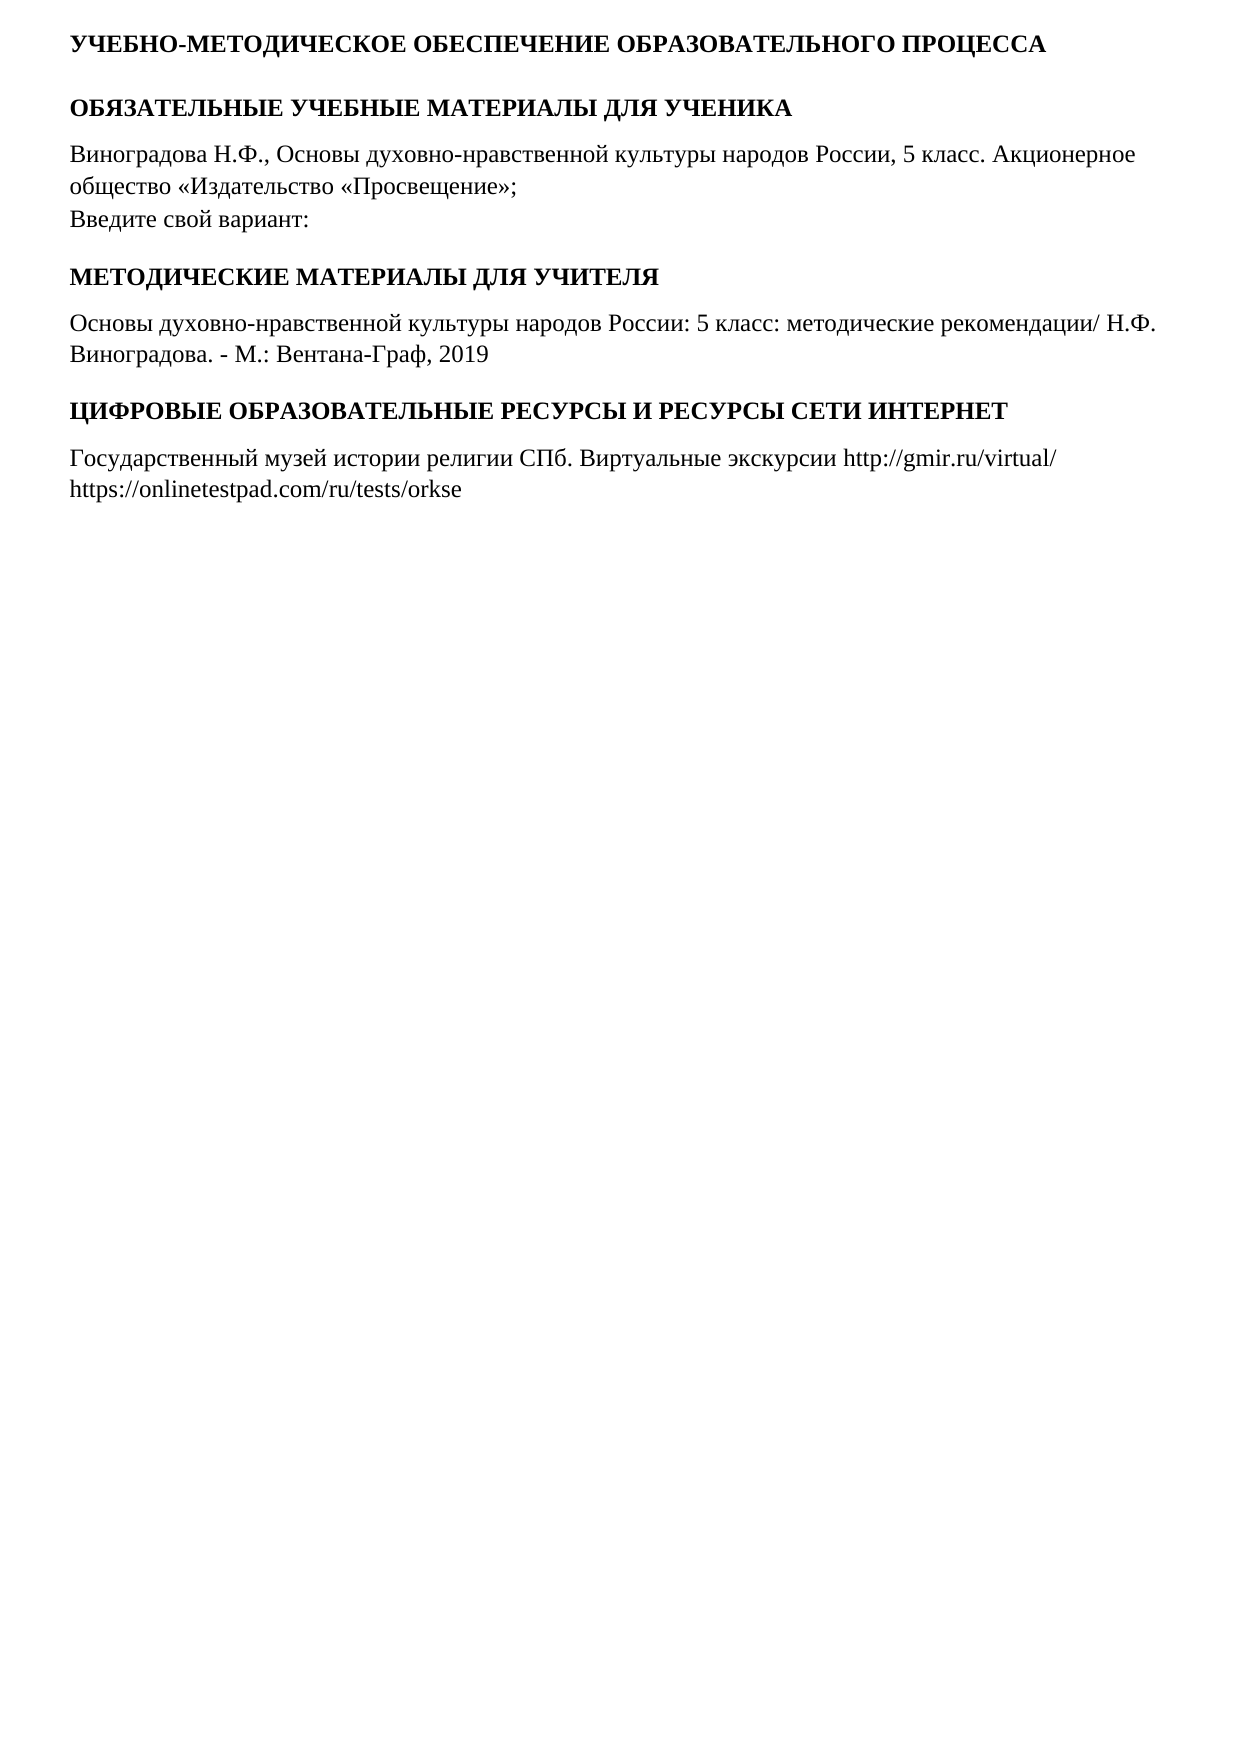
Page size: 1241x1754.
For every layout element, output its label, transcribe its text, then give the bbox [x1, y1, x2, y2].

text Основы духовно-нравственной культуры народов России: 5 класс: методические рекомендации/ Н.Ф. Виноградова. - М.: Вентана-Граф, 2019 [69, 308, 1157, 368]
text ОБЯЗАТЕЛЬНЫЕ УЧЕБНЫЕ МАТЕРИАЛЫ ДЛЯ УЧЕНИКА [69, 94, 1172, 122]
text УЧЕБНО-МЕТОДИЧЕСКОЕ ОБЕСПЕЧЕНИЕ ОБРАЗОВАТЕЛЬНОГО ПРОЦЕССА [69, 31, 1172, 58]
text Виноградова Н.Ф., Основы духовно-нравственной культуры народов России, 5 класс. Акционерное общество «Издательство «Просвещение»; Введите свой вариант: [69, 139, 1142, 232]
text Государственный музей истории религии СПб. Виртуальные экскурсии http://gmir.ru/virtual/ https://onlinetestpad.com/ru/tests/orkse [69, 443, 1067, 503]
text МЕТОДИЧЕСКИЕ МАТЕРИАЛЫ ДЛЯ УЧИТЕЛЯ [69, 263, 1172, 291]
text ЦИФРОВЫЕ ОБРАЗОВАТЕЛЬНЫЕ РЕСУРСЫ И РЕСУРСЫ СЕТИ ИНТЕРНЕТ [69, 398, 1172, 425]
